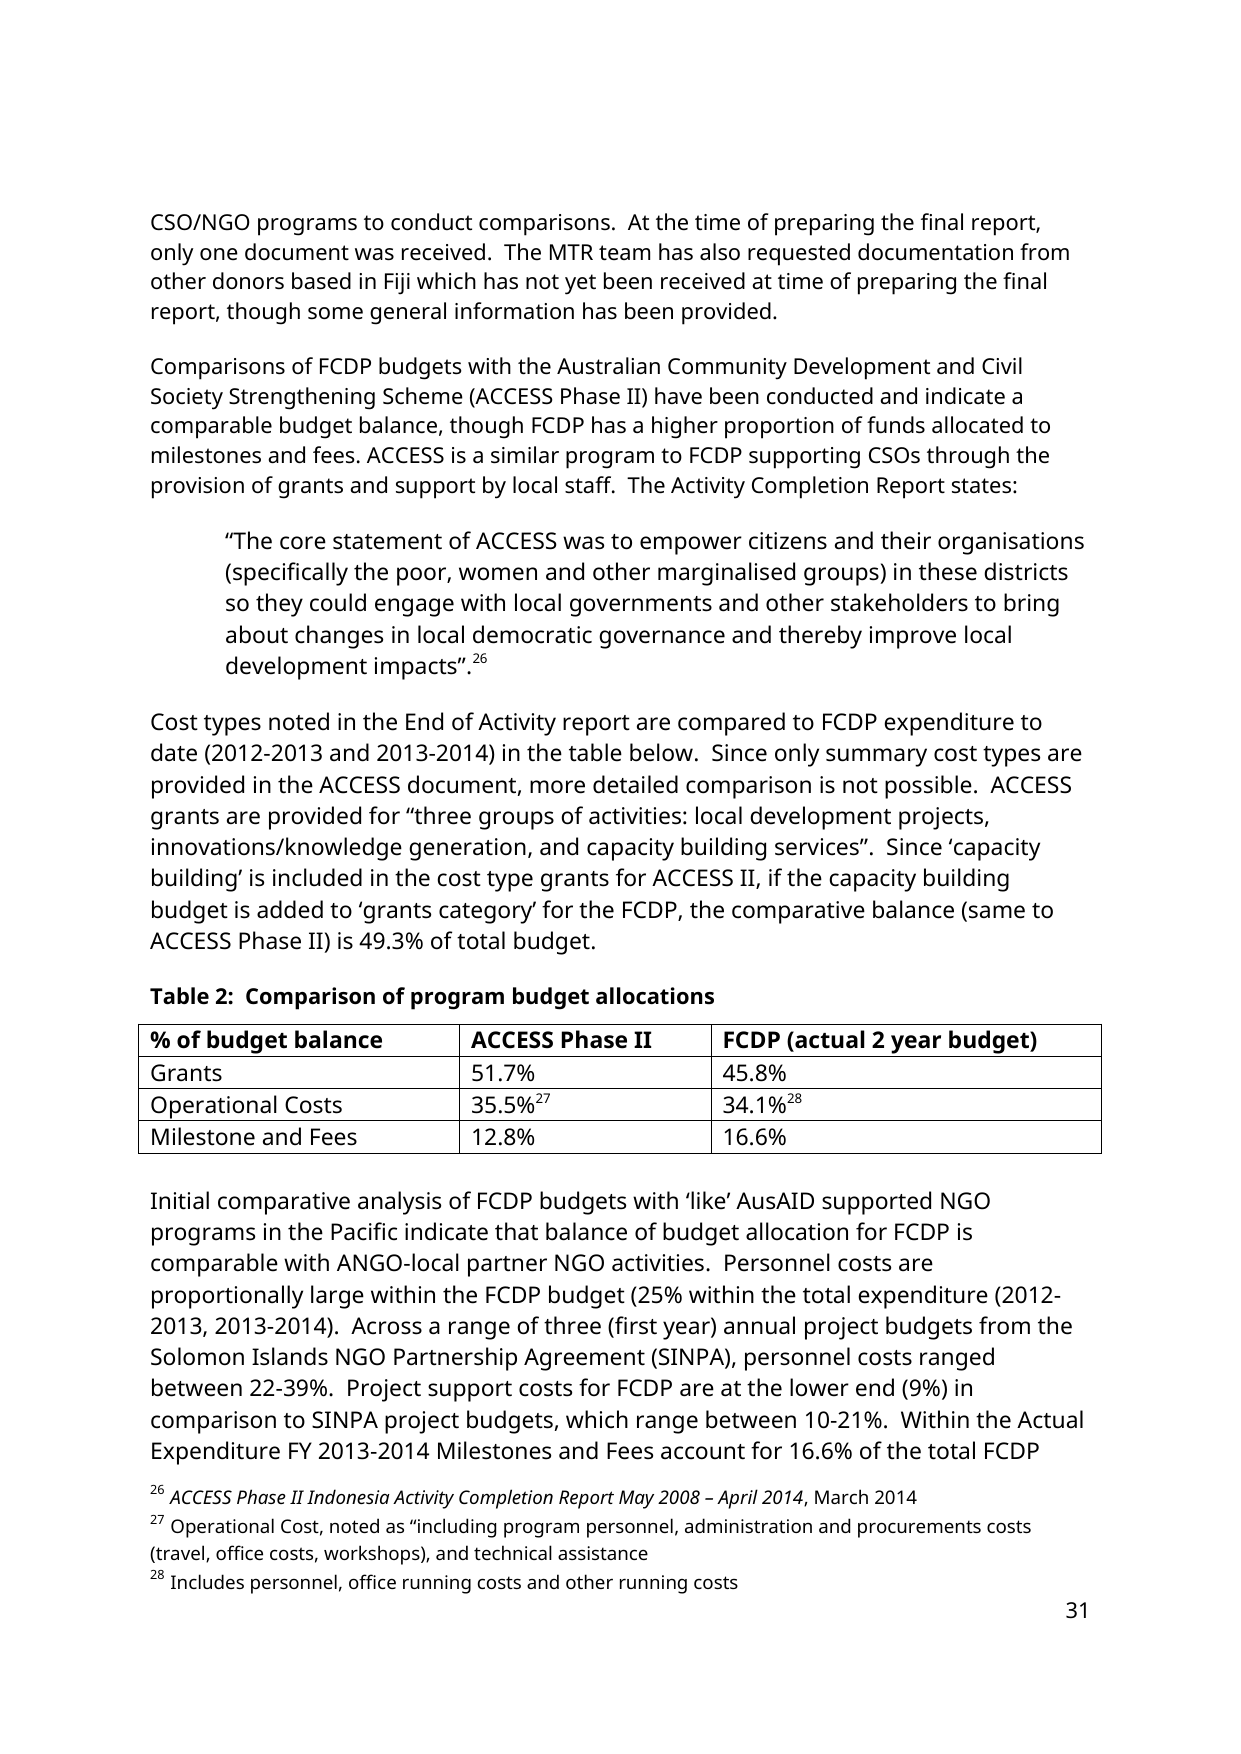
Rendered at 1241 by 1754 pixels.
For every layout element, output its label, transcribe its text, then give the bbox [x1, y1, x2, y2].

table_cell 35.5% [460, 1089, 711, 1120]
table_header FCDP (actual 2 year budget) [712, 1025, 1101, 1056]
table_cell 45.8% [712, 1057, 1101, 1088]
table_cell 16.6% [712, 1121, 1101, 1153]
table_cell 12.8% [460, 1121, 711, 1153]
table_header % of budget balance [139, 1025, 459, 1056]
table_cell 51.7% [460, 1057, 711, 1088]
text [150, 207, 1090, 326]
table_cell Milestone and Fees [139, 1121, 459, 1153]
text “The core statement of ACCESS was to empower citizens and their organisations (specifically the poor, women and other marginalised groups) in these districts so they could engage with local governments and other stakeholders to bring about changes in local democratic governance and thereby improve local development impacts”. [225, 525, 1090, 681]
text Comparisons of FCDP budgets with the Australian Community Development and Civil Society Strengthening Scheme (ACCESS Phase II) have been conducted and indicate a comparable budget balance, though FCDP has a higher proportion of funds allocated to milestones and fees. ACCESS is a similar program to FCDP supporting CSOs through the provision of grants and support by local staff. The Activity Completion Report states: [150, 351, 1090, 500]
text Table 2: Comparison of program budget allocations [150, 981, 1090, 1011]
text Cost types noted in the End of Activity report are compared to FCDP expenditure to date (2012-2013 and 2013-2014) in the table below. Since only summary cost types are provided in the ACCESS document, more detailed comparison is not possible. ACCESS grants are provided for “three groups of activities: local development projects, innovations/knowledge generation, and capacity building services”. Since ‘capacity building’ is included in the cost type grants for ACCESS II, if the capacity building budget is added to ‘grants category’ for the FCDP, the comparative balance (same to ACCESS Phase II) is 49.3% of total budget. [150, 706, 1090, 956]
table_cell Operational Costs [139, 1089, 459, 1120]
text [150, 1185, 1090, 1466]
table_header ACCESS Phase II [460, 1025, 711, 1056]
table_cell 34.1% [712, 1089, 1101, 1120]
table_cell Grants [139, 1057, 459, 1088]
